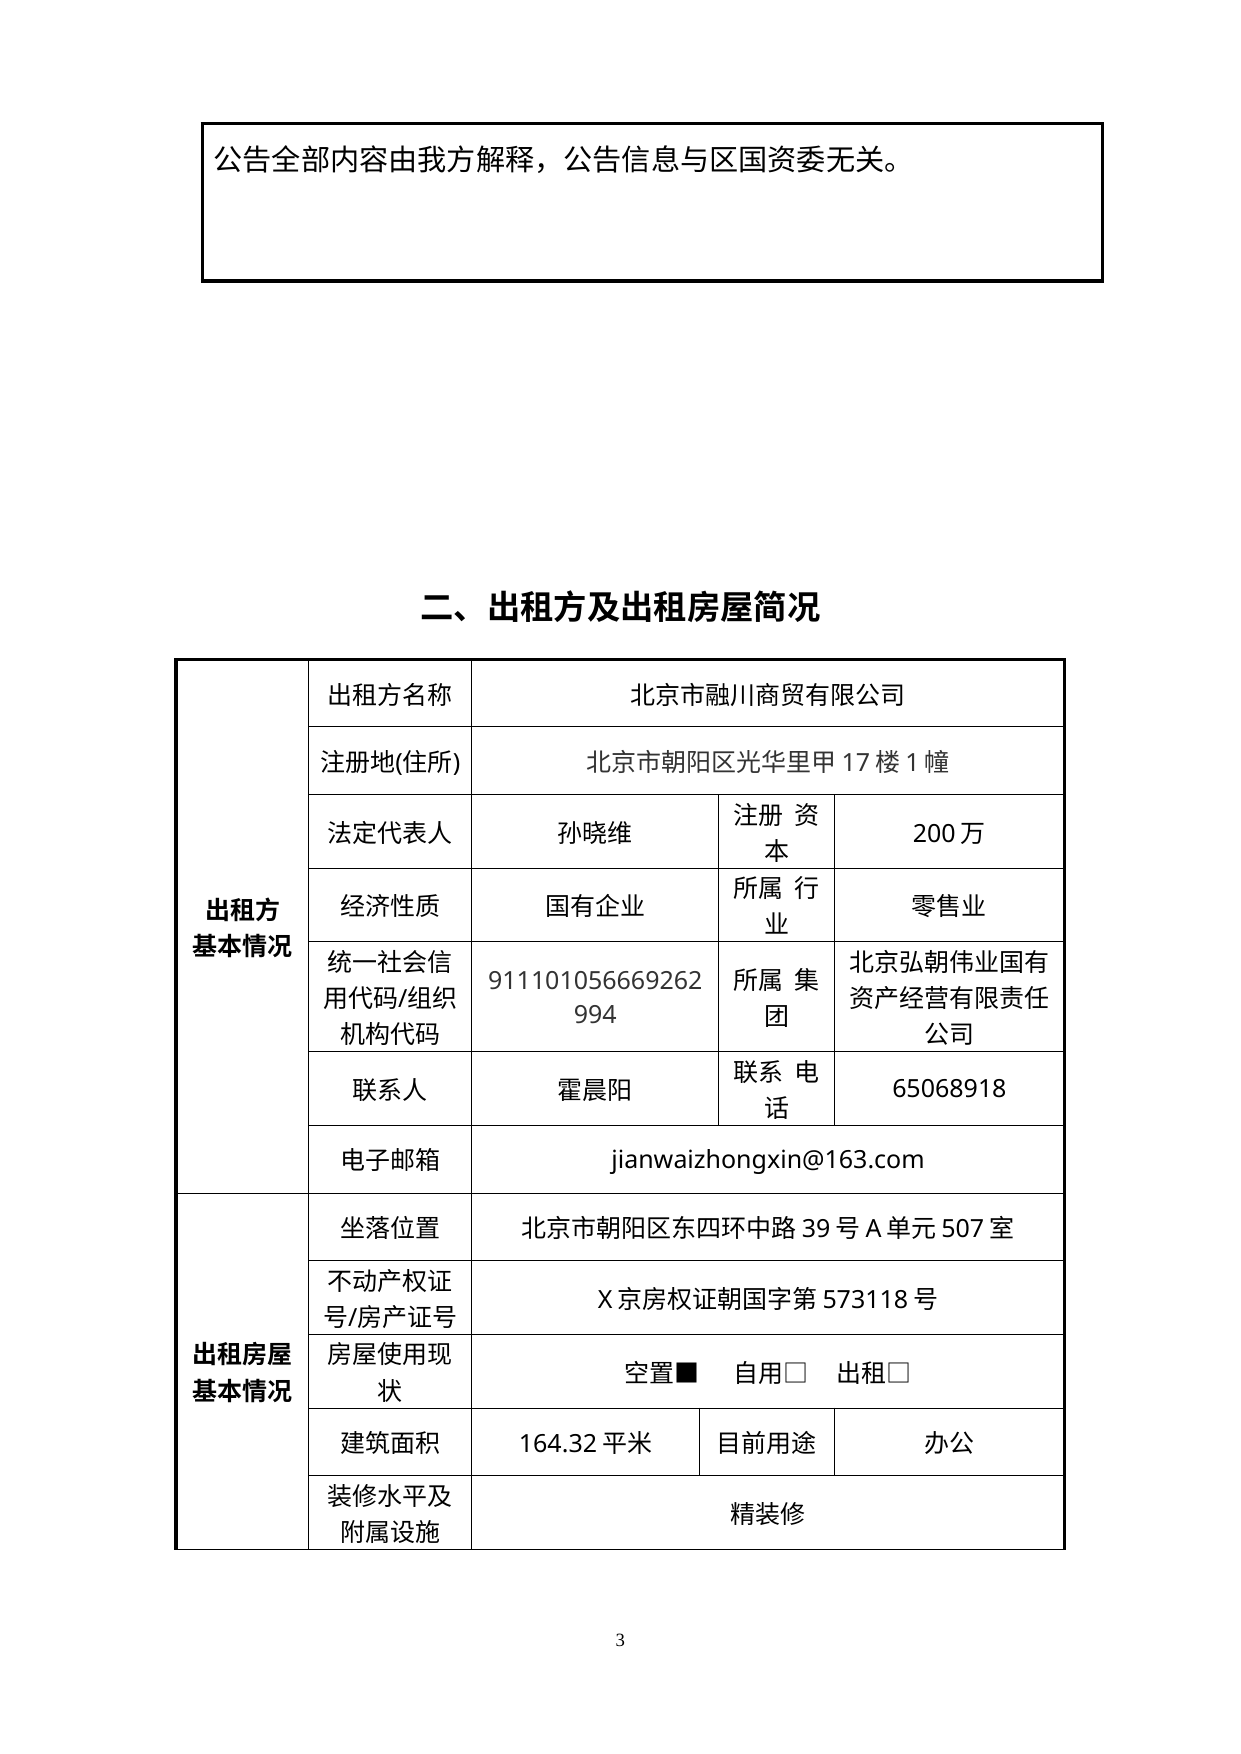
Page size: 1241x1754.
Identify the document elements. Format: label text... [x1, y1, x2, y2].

table_cell 注册 资本 [719, 795, 834, 868]
table_cell 911101056669262994 [472, 942, 718, 1051]
table_cell 联系 电话 [719, 1052, 834, 1124]
table_cell X京房权证朝国字第573118号 [472, 1261, 1063, 1334]
table_header 出租方名称 [309, 661, 471, 726]
table_cell 霍晨阳 [472, 1052, 718, 1124]
table_cell 国有企业 [472, 869, 718, 941]
table_cell jianwaizhongxin@163.com [472, 1126, 1063, 1192]
table_cell 办公 [835, 1409, 1063, 1475]
table_cell 坐落位置 [309, 1194, 471, 1260]
table_cell 164.32平米 [472, 1409, 699, 1475]
table_cell 经济性质 [309, 869, 471, 941]
table_cell 所属 行业 [719, 869, 834, 941]
table_cell 房屋使用现状 [309, 1335, 471, 1407]
table_cell 精装修 [472, 1476, 1063, 1549]
table_cell 北京市朝阳区光华里甲17楼1幢 [472, 727, 1063, 794]
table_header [204, 125, 1101, 279]
table_cell 出租房屋 基本情况 [178, 1194, 308, 1549]
table_cell 法定代表人 [309, 795, 471, 868]
table_cell 所属 集团 [719, 942, 834, 1051]
text 二、出租方及出租房屋简况 [187, 581, 1053, 629]
table_cell 联系人 [309, 1052, 471, 1124]
table_cell 装修水平及附属设施 [309, 1476, 471, 1549]
table_cell 统一社会信用代码/组织机构代码 [309, 942, 471, 1051]
table_cell 65068918 [835, 1052, 1063, 1124]
table_cell 北京弘朝伟业国有资产经营有限责任公司 [835, 942, 1063, 1051]
table_cell 电子邮箱 [309, 1126, 471, 1192]
table_cell 注册地(住所) [309, 727, 471, 794]
table_header 出租方 基本情况 [178, 661, 308, 1192]
table_cell 不动产权证号/房产证号 [309, 1261, 471, 1334]
table_header 北京市融川商贸有限公司 [472, 661, 1063, 726]
table_cell 空置■ 自用□ 出租□ [472, 1335, 1063, 1407]
table_cell 零售业 [835, 869, 1063, 941]
table_cell 200万 [835, 795, 1063, 868]
table_cell 目前用途 [700, 1409, 834, 1475]
table_cell 北京市朝阳区东四环中路39号A单元507室 [472, 1194, 1063, 1260]
table_cell 孙晓维 [472, 795, 718, 868]
table_cell 建筑面积 [309, 1409, 471, 1475]
